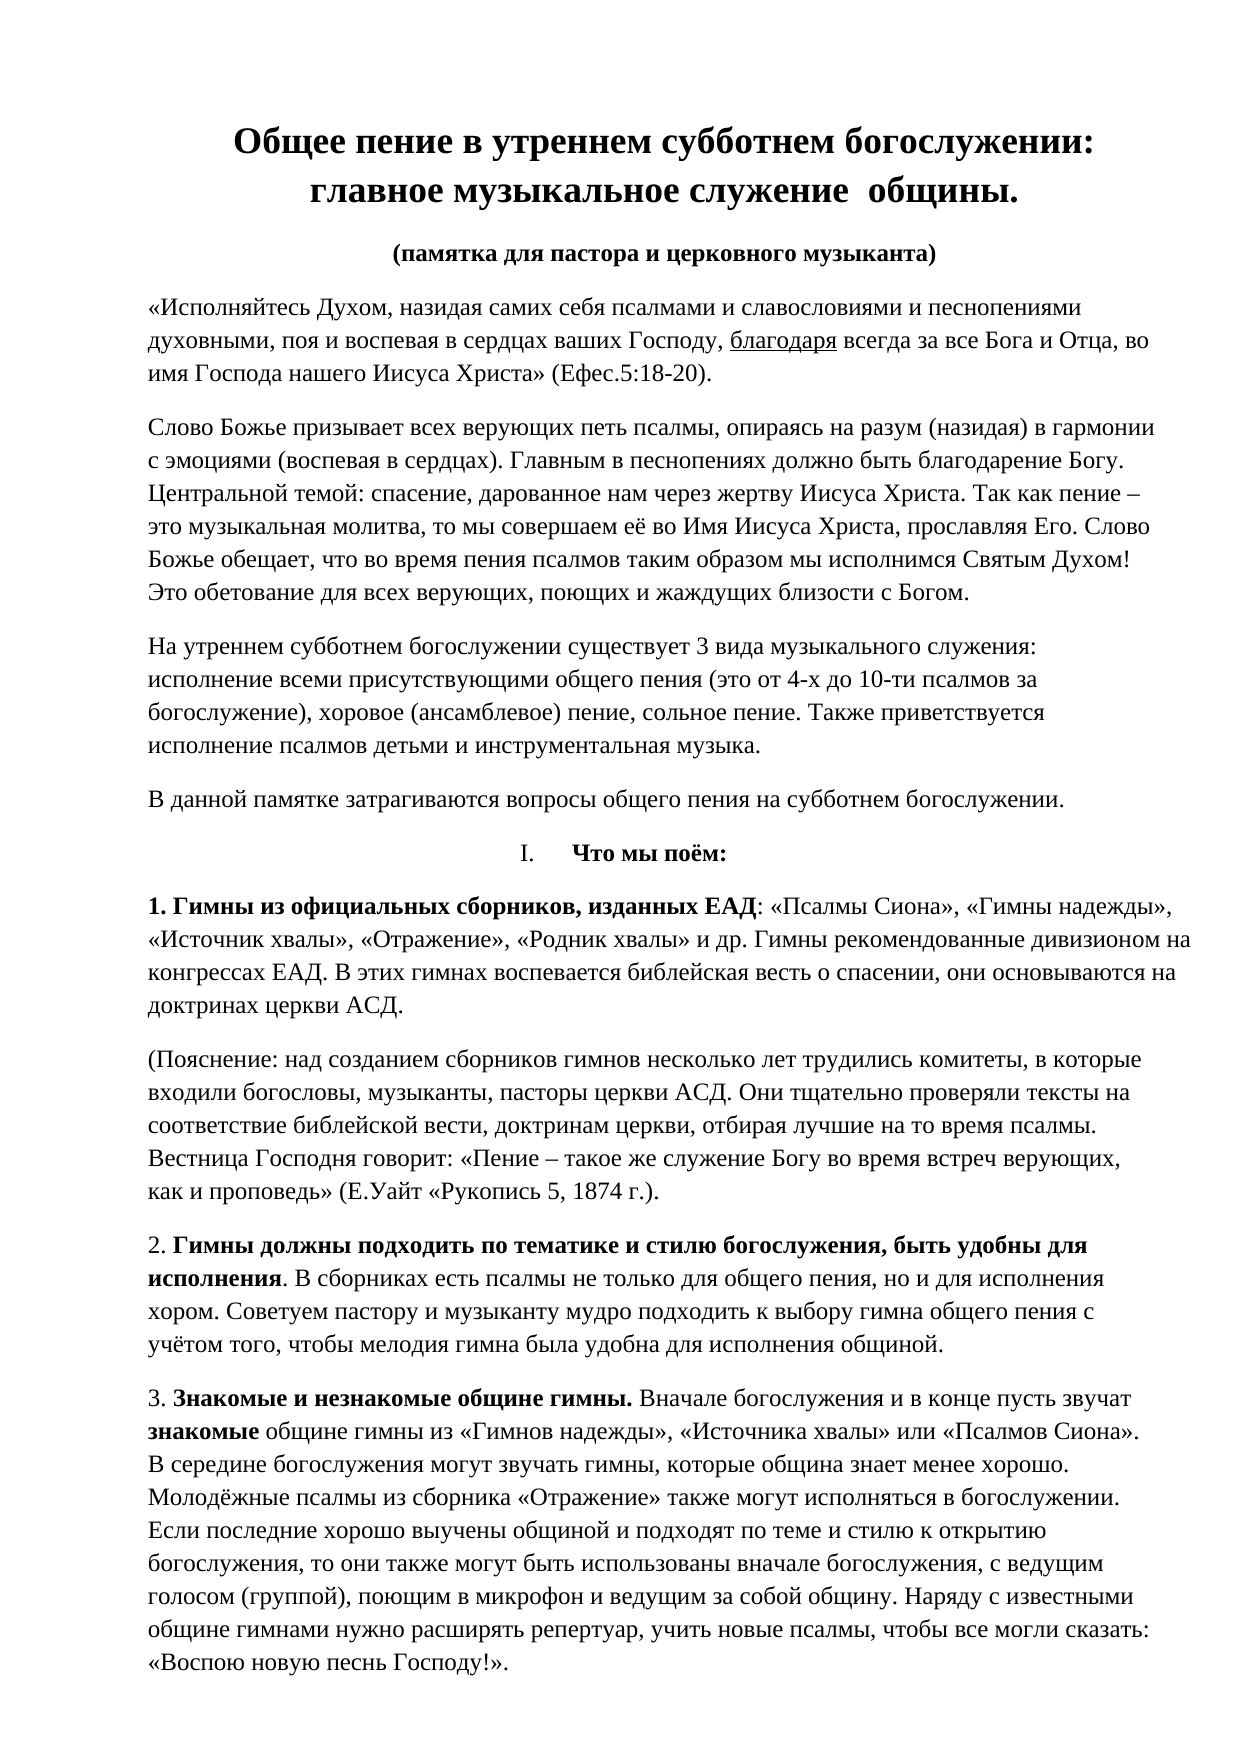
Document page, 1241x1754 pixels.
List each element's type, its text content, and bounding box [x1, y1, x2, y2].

text Слово Божье призывает всех верующих петь псалмы, опираясь на разум (назидая) в гармонии с эмоциями (воспевая в сердцах). Главным в песнопениях должно быть благодарение Богу. Центральной темой: спасение, дарованное нам через жертву Иисуса Христа. Так как пение – это музыкальная молитва, то мы совершаем её во Имя Иисуса Христа, прославляя Его. Слово Божье обещает, что во время пения псалмов таким образом мы исполнимся Святым Духом! Это обетование для всех верующих, поющих и жаждущих близости с Богом. [148, 412, 1167, 606]
list Что мы поём: [110, 838, 1152, 866]
text 1. Гимны из официальных сборников, изданных ЕАД: «Псалмы Сиона», «Гимны надежды», «Источник хвалы», «Отражение», «Родник хвалы» и др. Гимны рекомендованные дивизионом на конгрессах ЕАД. В этих гимнах воспевается библейская весть о спасении, они основываются на доктринах церкви АСД. [148, 891, 1196, 1019]
text 3. Знакомые и незнакомые общине гимны. Вначале богослужения и в конце пусть звучат знакомые общине гимны из «Гимнов надежды», «Источника хвалы» или «Псалмов Сиона». В середине богослужения могут звучать гимны, которые община знает менее хорошо. Молодёжные псалмы из сборника «Отражение» также могут исполняться в богослужении. Если последние хорошо выучены общиной и подходят по теме и стилю к открытию богослужения, то они также могут быть использованы вначале богослужения, с ведущим голосом (группой), поющим в микрофон и ведущим за собой общину. Наряду с известными общине гимнами нужно расширять репертуар, учить новые псалмы, чтобы все могли сказать: «Воспою новую песнь Господу!». [148, 1383, 1152, 1676]
text В данной памятке затрагиваются вопросы общего пения на субботнем богослужении. [148, 784, 1152, 812]
text Общее пение в утреннем субботнем богослужении: главное музыкальное служение общины. [177, 118, 1152, 211]
list (Пояснение: над созданием сборников гимнов несколько лет трудились комитеты, в которые входили богословы, музыканты, пасторы церкви АСД. Они тщательно проверяли тексты на соответствие библейской вести, доктринам церкви, отбирая лучшие на то время псалмы. Вестница Господня говорит: «Пение – такое же служение Богу во время встреч верующих, как и проповедь» (Е.Уайт «Рукопись 5, 1874 г.). [148, 1044, 1152, 1205]
text 2. Гимны должны подходить по тематике и стилю богослужения, быть удобны для исполнения. В сборниках есть псалмы не только для общего пения, но и для исполнения хором. Советуем пастору и музыканту мудро подходить к выбору гимна общего пения с учётом того, чтобы мелодия гимна была удобна для исполнения общиной. [148, 1230, 1152, 1358]
text На утреннем субботнем богослужении существует 3 вида музыкального служения: исполнение всеми присутствующими общего пения (это от 4-х до 10-ти псалмов за богослужение), хоровое (ансамблевое) пение, сольное пение. Также приветствуется исполнение псалмов детьми и инструментальная музыка. [148, 631, 1152, 759]
text «Исполняйтесь Духом, назидая самих себя псалмами и славословиями и песнопениями духовными, поя и воспевая в сердцах ваших Господу, благодаря всегда за все Бога и Отца, во имя Господа нашего Иисуса Христа» (Ефес.5:18-20). [148, 292, 1152, 387]
text (памятка для пастора и церковного музыканта) [177, 238, 1152, 267]
